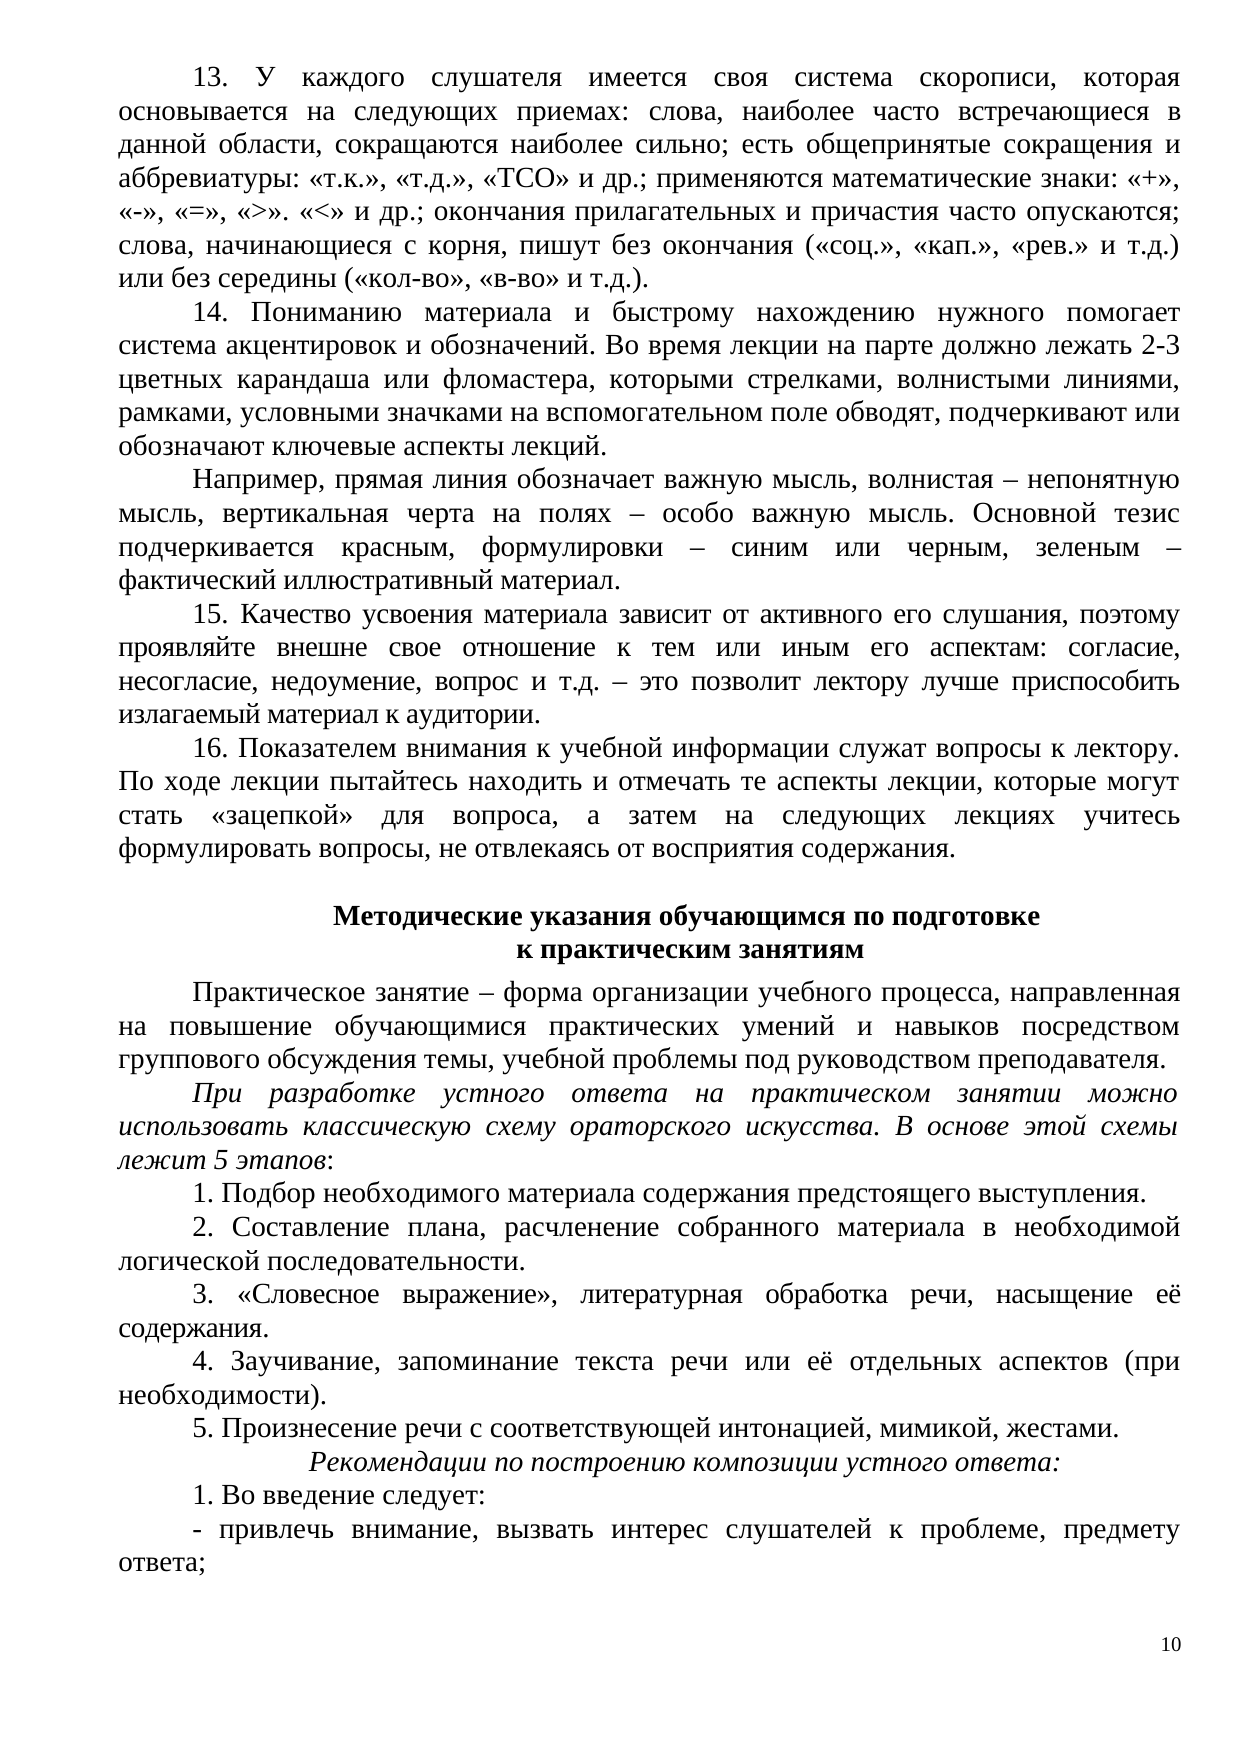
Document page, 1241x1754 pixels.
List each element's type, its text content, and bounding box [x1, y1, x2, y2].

text 3. «Словесное выражение», литературная обработка речи, насыщение её содержания. [118, 1276, 1181, 1343]
text 5. Произнесение речи с соответствующей интонацией, мимикой, жестами. [118, 1410, 1181, 1444]
text 13. У каждого слушателя имеется своя система скорописи, которая основывается на следующих приемах: слова, наиболее часто встречающиеся в данной области, сокращаются наиболее сильно; есть общепринятые сокращения и аббревиатуры: «т.к.», «т.д.», «ТСО» и др.; применяются математические знаки: «+», «-», «=», «>». «<» и др.; окончания прилагательных и причастия часто опускаются; слова, начинающиеся с корня, пишут без окончания («соц.», «кап.», «рев.» и т.д.) или без середины («кол-во», «в-во» и т.д.). [118, 59, 1181, 294]
text 15. Качество усвоения материала зависит от активного его слушания, поэтому проявляйте внешне свое отношение к тем или иным его аспектам: согласие, несогласие, недоумение, вопрос и т.д. – это позволит лектору лучше приспособить излагаемый материал к аудитории. [118, 596, 1181, 730]
text 1. Во введение следует: [118, 1477, 1181, 1511]
text 14. Пониманию материала и быстрому нахождению нужного помогает система акцентировок и обозначений. Во время лекции на парте должно лежать 2-3 цветных карандаша или фломастера, которыми стрелками, волнистыми линиями, рамками, условными значками на вспомогательном поле обводят, подчеркивают или обозначают ключевые аспекты лекций. [118, 294, 1181, 462]
text Например, прямая линия обозначает важную мысль, волнистая – непонятную мысль, вертикальная черта на полях – особо важную мысль. Основной тезис подчеркивается красным, формулировки – синим или черным, зеленым – фактический иллюстративный материал. [118, 462, 1181, 596]
text - привлечь внимание, вызвать интерес слушателей к проблеме, предмету ответа; [118, 1511, 1181, 1578]
text 1. Подбор необходимого материала содержания предстоящего выступления. [118, 1176, 1181, 1209]
text к практическим занятиям [118, 931, 1181, 965]
text Методические указания обучающимся по подготовке [118, 898, 1181, 931]
text 16. Показателем внимания к учебной информации служат вопросы к лектору. По ходе лекции пытайтесь находить и отмечать те аспекты лекции, которые могут стать «зацепкой» для вопроса, а затем на следующих лекциях учитесь формулировать вопросы, не отвлекаясь от восприятия содержания. [118, 730, 1181, 864]
text 4. Заучивание, запоминание текста речи или её отдельных аспектов (при необходимости). [118, 1343, 1181, 1410]
text При разработке устного ответа на практическом занятии можно использовать классическую схему ораторского искусства. В основе этой схемы лежит 5 этапов: [118, 1075, 1181, 1176]
text Практическое занятие – форма организации учебного процесса, направленная на повышение обучающимися практических умений и навыков посредством группового обсуждения темы, учебной проблемы под руководством преподавателя. [118, 974, 1181, 1075]
text Рекомендации по построению композиции устного ответа: [118, 1444, 1181, 1477]
text 2. Составление плана, расчленение собранного материала в необходимой логической последовательности. [118, 1209, 1181, 1276]
